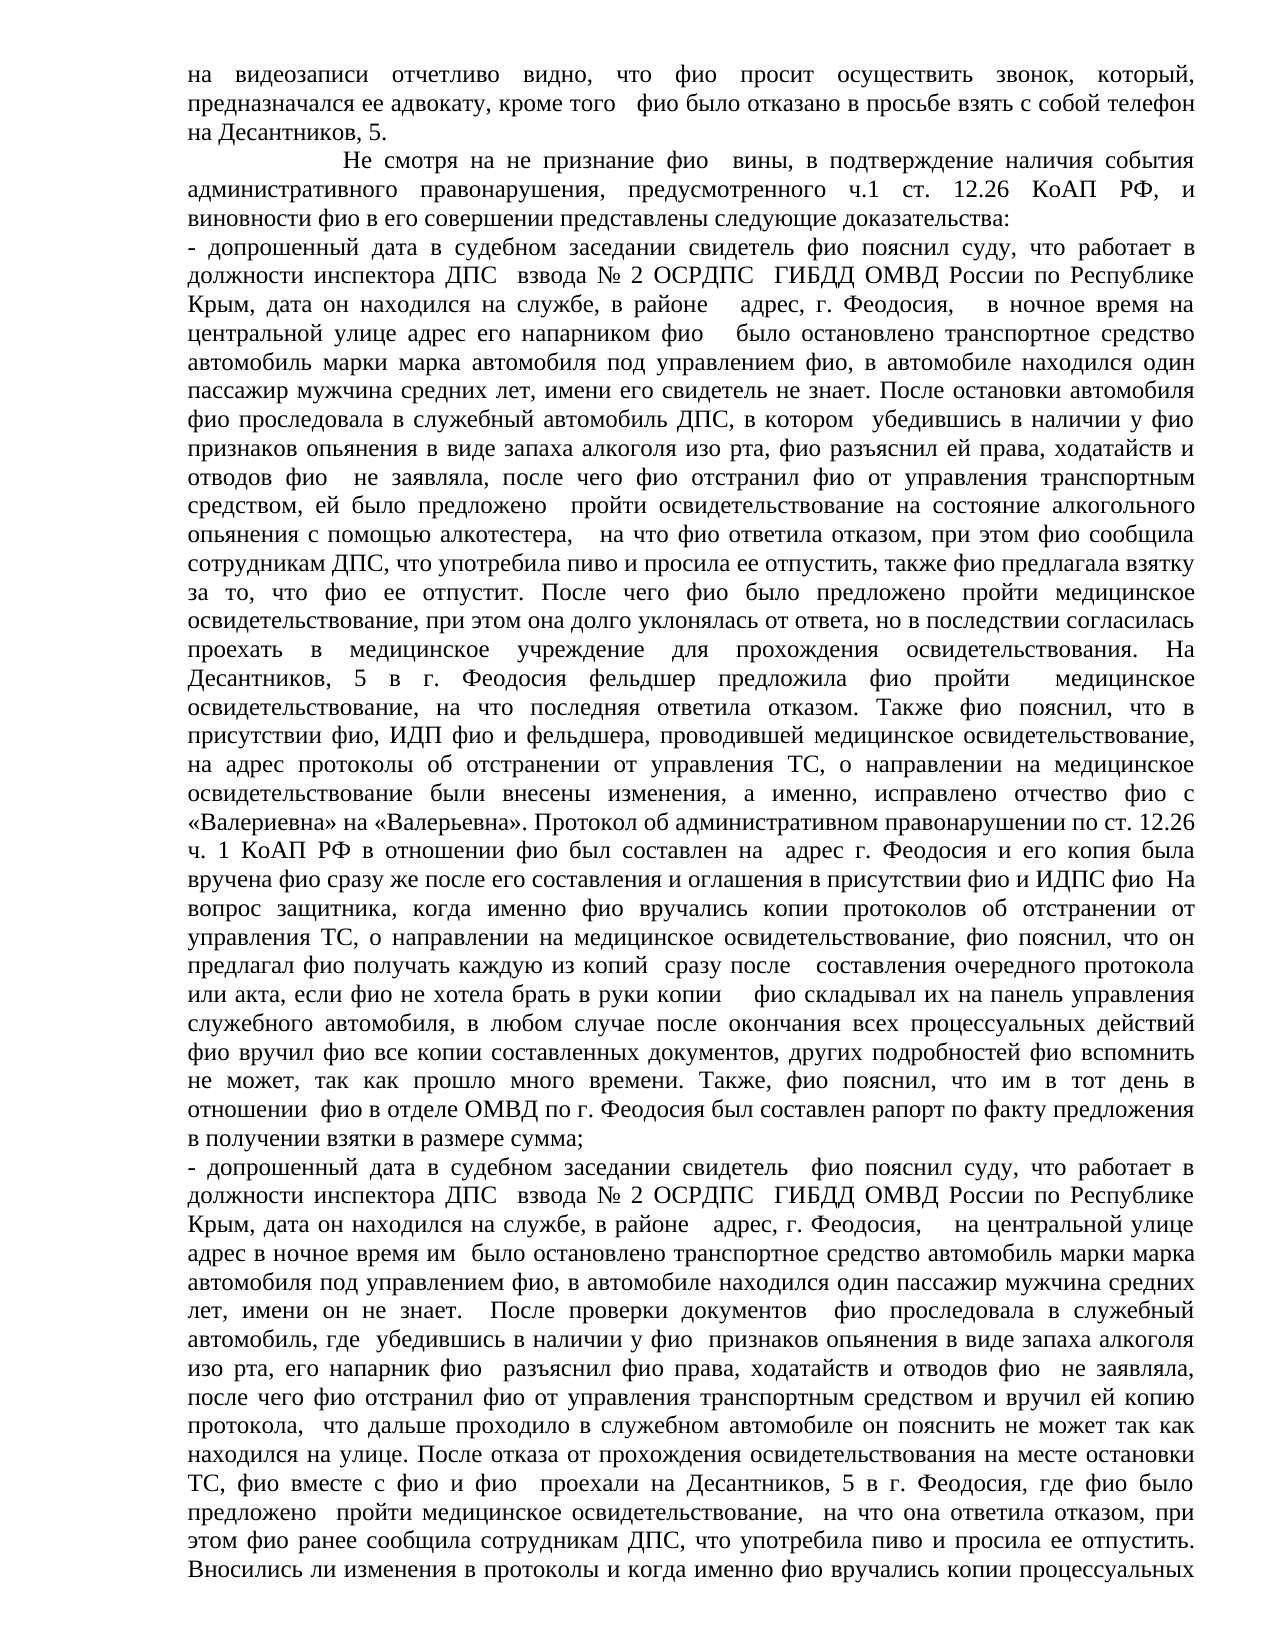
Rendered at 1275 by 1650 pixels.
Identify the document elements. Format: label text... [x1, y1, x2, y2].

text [187, 59, 1196, 145]
text - допрошенный дата в судебном заседании свидетель фио пояснил суду, что работает в должности инспектора ДПС взвода № 2 ОСРДПС ГИБДД ОМВД России по Республике Крым, дата он находился на службе, в районе адрес, г. Феодосия, в ночное время на центральной улице адрес его напарником фио было остановлено транспортное средство автомобиль марки марка автомобиля под управлением фио, в автомобиле находился один пассажир мужчина средних лет, имени его свидетель не знает. После остановки автомобиля фио проследовала в служебный автомобиль ДПС, в котором убедившись в наличии у фио признаков опьянения в виде запаха алкоголя изо рта, фио разъяснил ей права, ходатайств и отводов фио не заявляла, после чего фио отстранил фио от управления транспортным средством, ей было предложено пройти освидетельствование на состояние алкогольного опьянения с помощью алкотестера, на что фио ответила отказом, при этом фио сообщила сотрудникам ДПС, что употребила пиво и просила ее отпустить, также фио предлагала взятку за то, что фио ее отпустит. После чего фио было предложено пройти медицинское освидетельствование, при этом она долго уклонялась от ответа, но в последствии согласилась проехать в медицинское учреждение для прохождения освидетельствования. На Десантников, 5 в г. Феодосия фельдшер предложила фио пройти медицинское освидетельствование, на что последняя ответила отказом. Также фио пояснил, что в присутствии фио, ИДП фио и фельдшера, проводившей медицинское освидетельствование, на адрес протоколы об отстранении от управления ТС, о направлении на медицинское освидетельствование были внесены изменения, а именно, исправлено отчество фио с «Валериевна» на «Валерьевна». Протокол об административном правонарушении по ст. 12.26 ч. 1 КоАП РФ в отношении фио был составлен на адрес г. Феодосия и его копия была вручена фио сразу же после его составления и оглашения в присутствии фио и ИДПС фио На вопрос защитника, когда именно фио вручались копии протоколов об отстранении от управления ТС, о направлении на медицинское освидетельствование, фио пояснил, что он предлагал фио получать каждую из копий сразу после составления очередного протокола или акта, если фио не хотела брать в руки копии фио складывал их на панель управления служебного автомобиля, в любом случае после окончания всех процессуальных действий фио вручил фио все копии составленных документов, других подробностей фио вспомнить не может, так как прошло много времени. Также, фио пояснил, что им в тот день в отношении фио в отделе ОМВД по г. Феодосия был составлен рапорт по факту предложения в получении взятки в размере сумма; [187, 232, 1196, 1152]
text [187, 1152, 1196, 1583]
text Не смотря на не признание фио вины, в подтверждение наличия события административного правонарушения, предусмотренного ч.1 ст. 12.26 КоАП РФ, и виновности фио в его совершении представлены следующие доказательства: [187, 145, 1196, 232]
